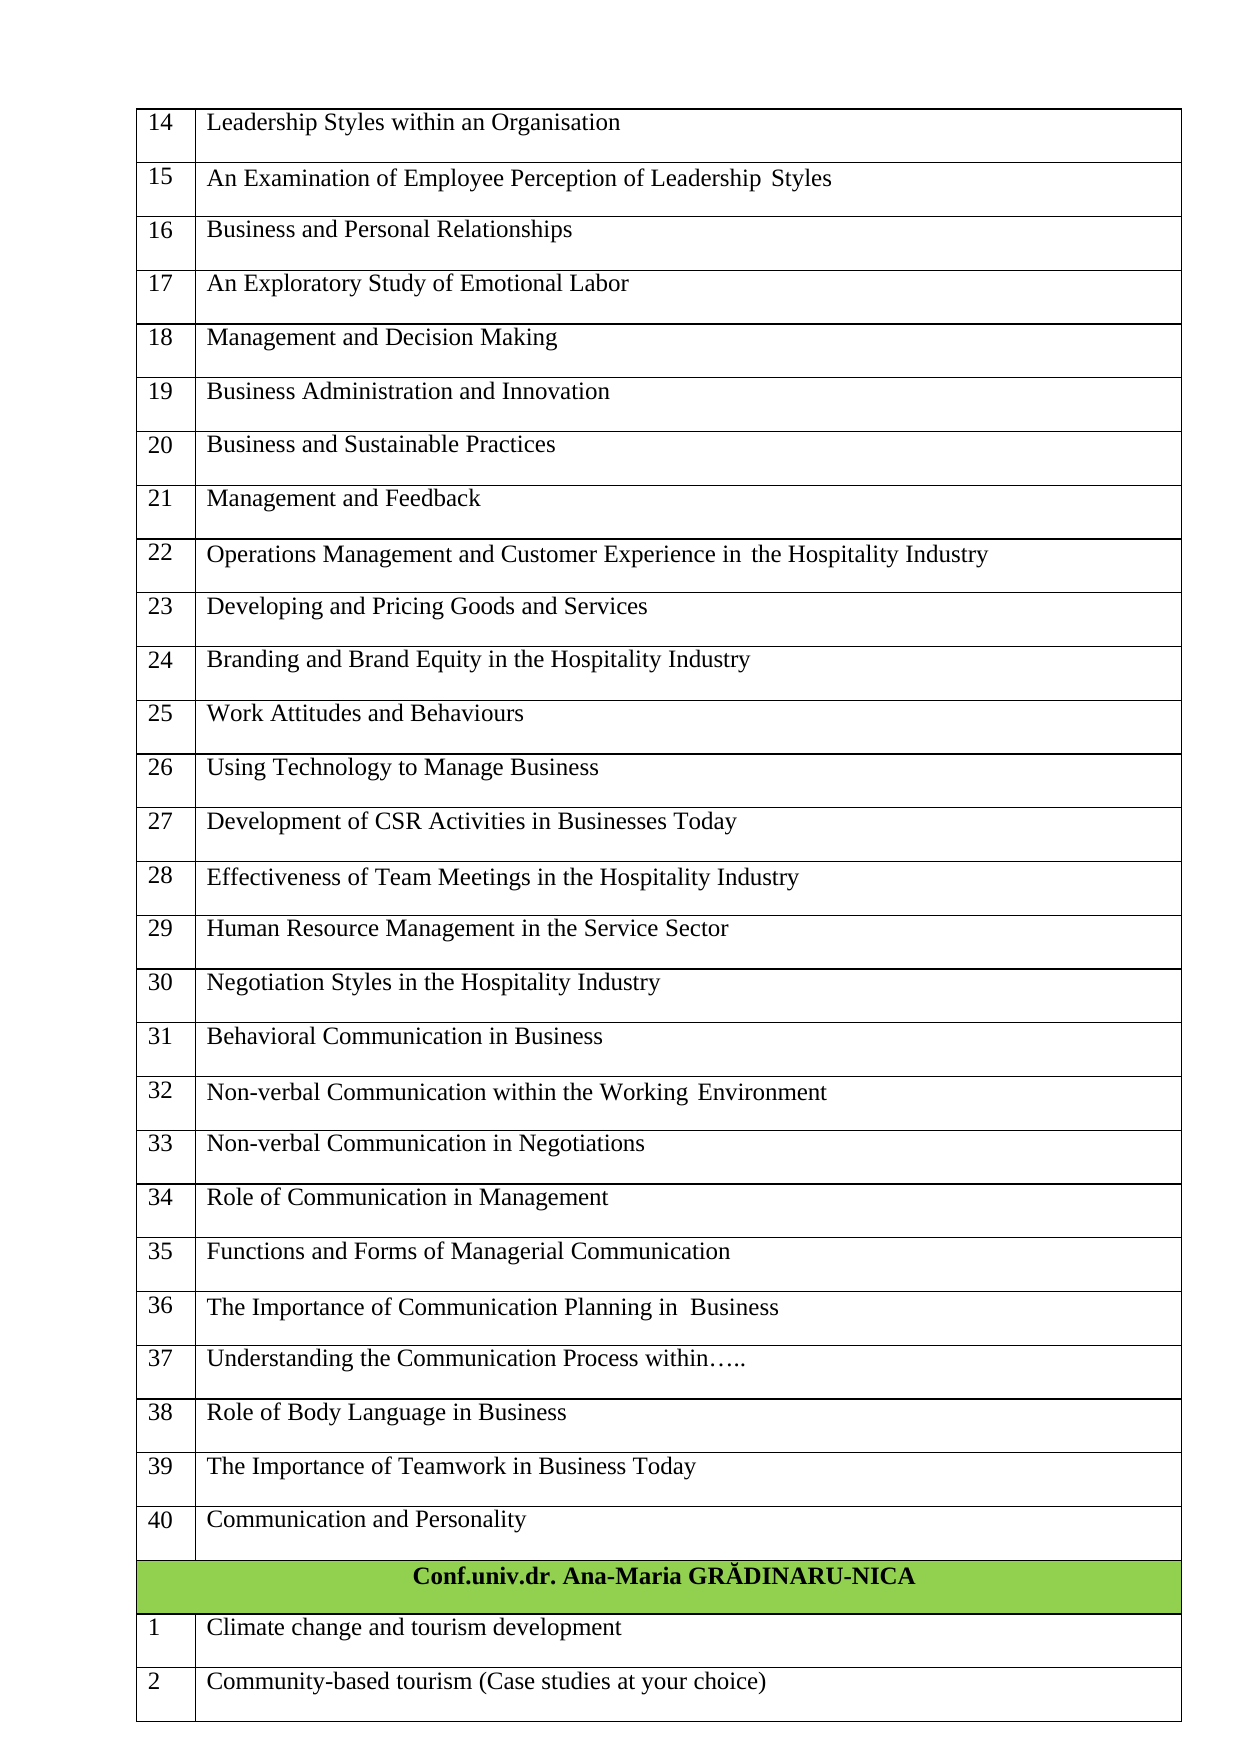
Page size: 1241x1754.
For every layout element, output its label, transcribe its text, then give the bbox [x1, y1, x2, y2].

table_cell Human Resource Management in the Service Sector [196, 916, 1181, 968]
table_cell Understanding the Communication Process within….. [196, 1346, 1181, 1398]
table_cell An Exploratory Study of Emotional Labor [196, 271, 1181, 323]
table_cell 40 [137, 1507, 195, 1559]
table_cell Business and Sustainable Practices [196, 432, 1181, 484]
table_cell Work Attitudes and Behaviours [196, 701, 1181, 753]
table_cell 22 [137, 540, 195, 592]
table_cell Non-verbal Communication in Negotiations [196, 1131, 1181, 1183]
table_cell 38 [137, 1400, 195, 1452]
table_cell Management and Decision Making [196, 325, 1181, 377]
table_cell 27 [137, 808, 195, 861]
table_cell 34 [137, 1185, 195, 1237]
table_cell 21 [137, 486, 195, 538]
table_cell 16 [137, 217, 195, 269]
table_cell 15 [137, 163, 195, 216]
table_cell 31 [137, 1023, 195, 1076]
table_cell Community-based tourism (Case studies at your choice) [196, 1668, 1181, 1721]
table_cell 32 [137, 1077, 195, 1129]
table_cell Development of CSR Activities in Businesses Today [196, 808, 1181, 861]
table_cell 26 [137, 755, 195, 807]
table_cell 18 [137, 325, 195, 377]
table_cell Management and Feedback [196, 486, 1181, 538]
table_cell Business Administration and Innovation [196, 378, 1181, 431]
table_cell Conf.univ.dr. Ana-Maria GRĂDINARU-NICA [137, 1561, 1181, 1613]
table_cell Developing and Pricing Goods and Services [196, 593, 1181, 646]
table_cell 28 [137, 862, 195, 914]
table_cell 17 [137, 271, 195, 323]
table_cell Role of Communication in Management [196, 1185, 1181, 1237]
table_cell Using Technology to Manage Business [196, 755, 1181, 807]
table_cell 1 [137, 1615, 195, 1667]
table_cell 35 [137, 1238, 195, 1291]
table_cell Functions and Forms of Managerial Communication [196, 1238, 1181, 1291]
table_cell Branding and Brand Equity in the Hospitality Industry [196, 647, 1181, 699]
table_cell Negotiation Styles in the Hospitality Industry [196, 970, 1181, 1022]
table_cell 37 [137, 1346, 195, 1398]
table_cell 20 [137, 432, 195, 484]
table_cell 23 [137, 593, 195, 646]
table_cell Leadership Styles within an Organisation [196, 110, 1181, 162]
table_cell Behavioral Communication in Business [196, 1023, 1181, 1076]
table_cell 36 [137, 1292, 195, 1344]
table_cell Business and Personal Relationships [196, 217, 1181, 269]
table_cell 14 [137, 110, 195, 162]
table_cell 39 [137, 1453, 195, 1506]
table_cell 24 [137, 647, 195, 699]
table_cell 33 [137, 1131, 195, 1183]
table_cell Role of Body Language in Business [196, 1400, 1181, 1452]
table_cell Climate change and tourism development [196, 1615, 1181, 1667]
table_cell 25 [137, 701, 195, 753]
table_cell Communication and Personality [196, 1507, 1181, 1559]
table_cell 30 [137, 970, 195, 1022]
table_cell Effectiveness of Team Meetings in the Hospitality Industry [196, 862, 1181, 914]
table_cell 19 [137, 378, 195, 431]
table_cell 29 [137, 916, 195, 968]
table_cell The Importance of Teamwork in Business Today [196, 1453, 1181, 1506]
table_cell The Importance of Communication Planning in Business [196, 1292, 1181, 1344]
table_cell An Examination of Employee Perception of Leadership Styles [196, 163, 1181, 216]
table_cell 2 [137, 1668, 195, 1721]
table_cell Operations Management and Customer Experience in the Hospitality Industry [196, 540, 1181, 592]
table_cell Non-verbal Communication within the Working Environment [196, 1077, 1181, 1129]
